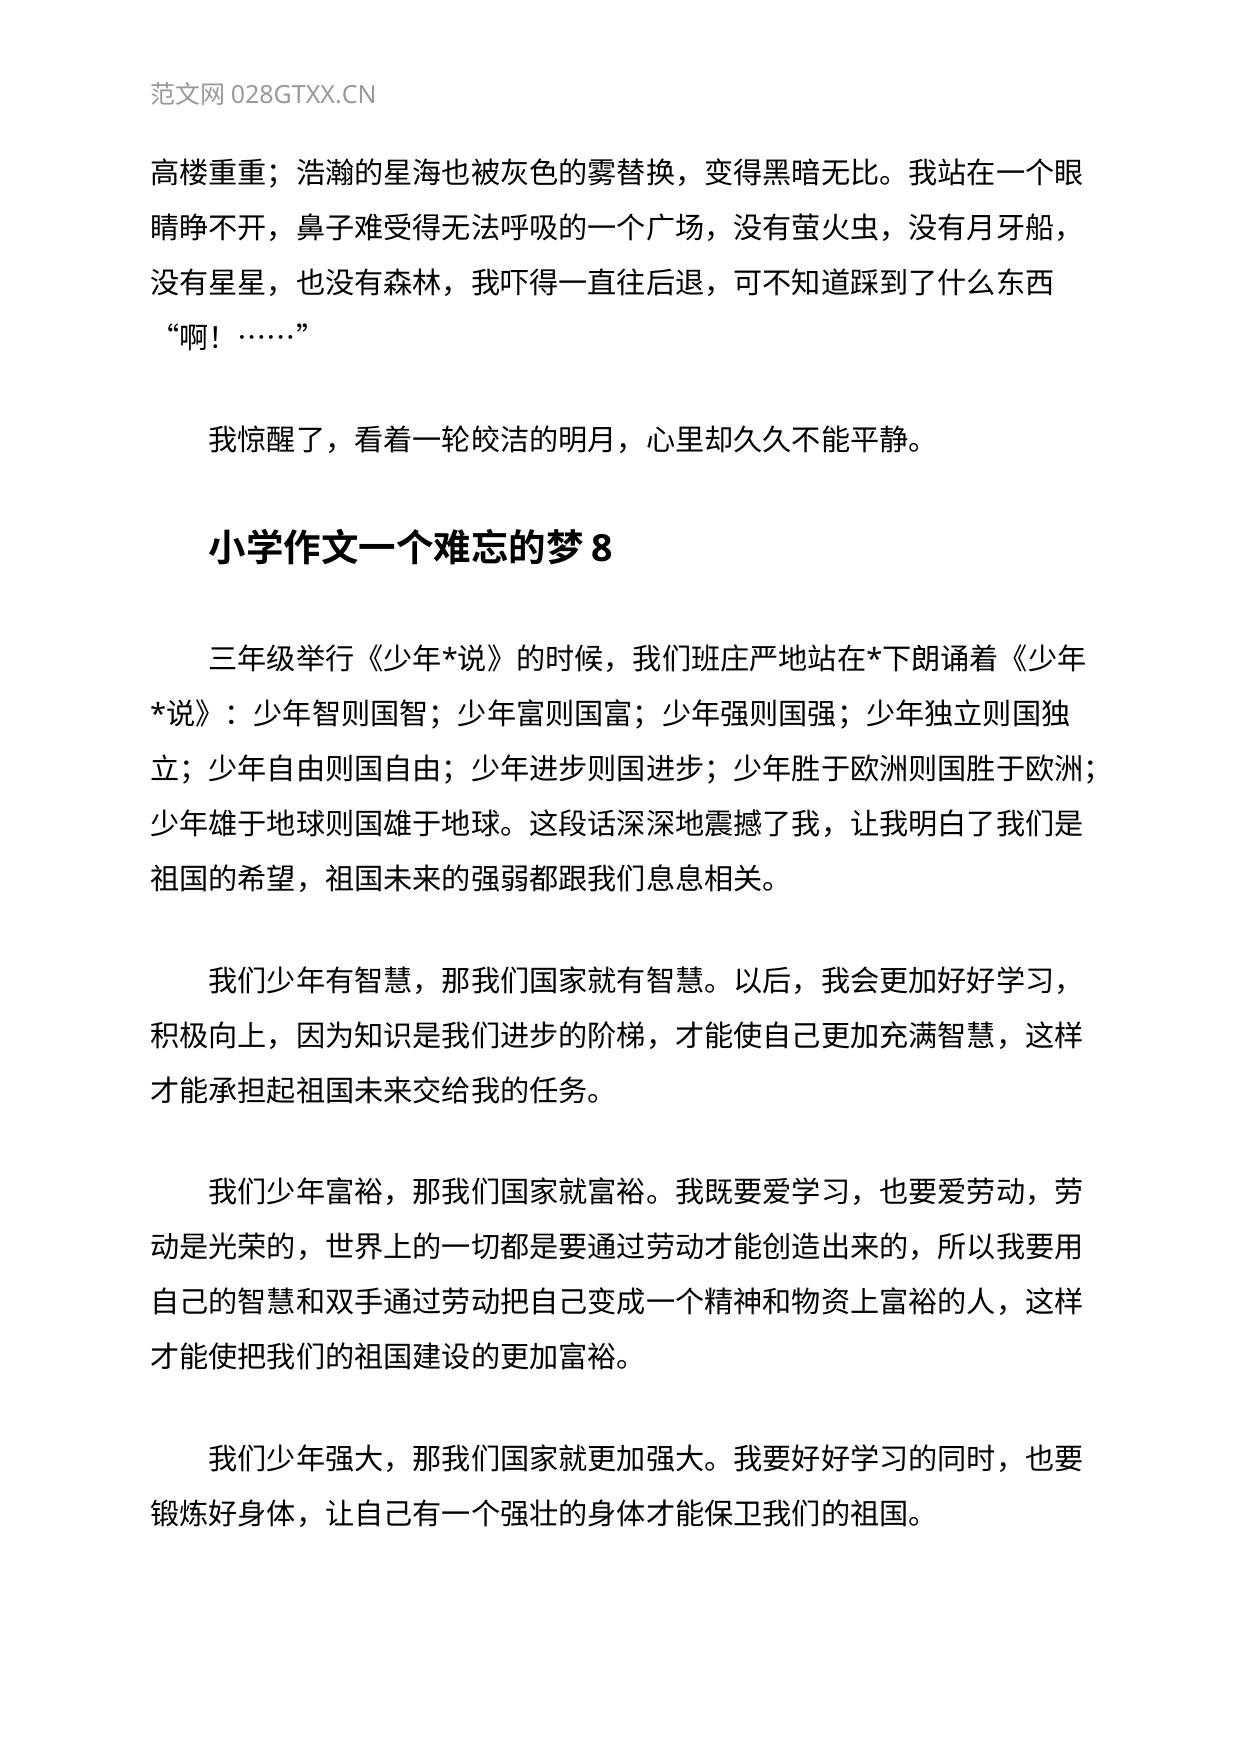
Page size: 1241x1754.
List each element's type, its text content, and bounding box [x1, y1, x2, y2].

text 我们少年富裕，那我们国家就富裕。我既要爱学习，也要爱劳动，劳动是光荣的，世界上的一切都是要通过劳动才能创造出来的，所以我要用自己的智慧和双手通过劳动把自己变成一个精神和物资上富裕的人，这样才能使把我们的祖国建设的更加富裕。 [150, 1169, 1090, 1376]
text 我们少年强大，那我们国家就更加强大。我要好好学习的同时，也要锻炼好身体，让自己有一个强壮的身体才能保卫我们的祖国。 [150, 1435, 1090, 1533]
text 三年级举行《少年*说》的时候，我们班庄严地站在*下朗诵着《少年*说》：少年智则国智；少年富则国富；少年强则国强；少年独立则国独立；少年自由则国自由；少年进步则国进步；少年胜于欧洲则国胜于欧洲；少年雄于地球则国雄于地球。这段话深深地震撼了我，让我明白了我们是祖国的希望，祖国未来的强弱都跟我们息息相关。 [150, 636, 1090, 898]
text 我惊醒了，看着一轮皎洁的明月，心里却久久不能平静。 [150, 416, 1090, 459]
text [150, 150, 1090, 357]
text 小学作文一个难忘的梦8 [150, 518, 1090, 573]
text 我们少年有智慧，那我们国家就有智慧。以后，我会更加好好学习，积极向上，因为知识是我们进步的阶梯，才能使自己更加充满智慧，这样才能承担起祖国未来交给我的任务。 [150, 957, 1090, 1109]
